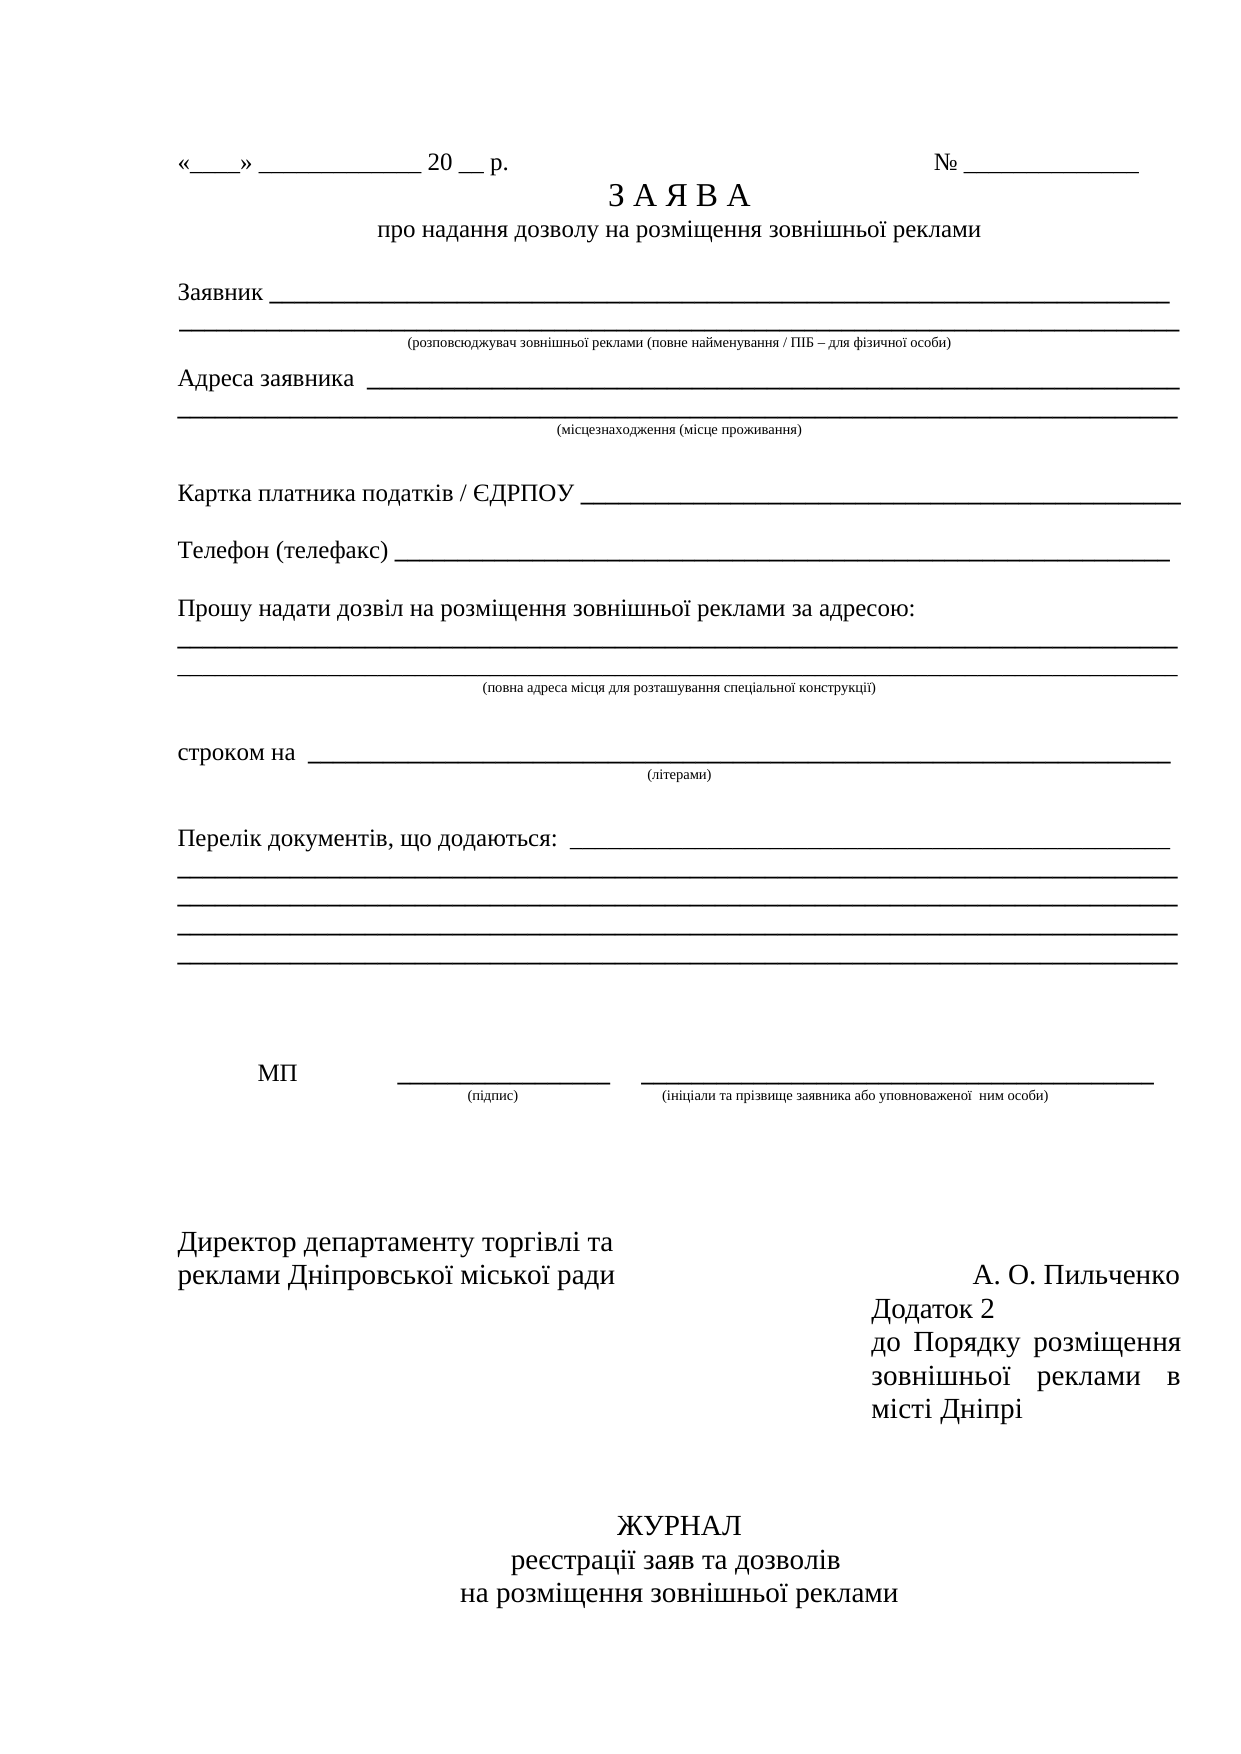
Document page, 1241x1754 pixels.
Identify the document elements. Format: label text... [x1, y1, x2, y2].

text реклами Дніпровської міської ради А. О. Пильченко [177, 1257, 1211, 1291]
text Прошу надати дозвіл на розміщення зовнішньої реклами за адресою: [177, 593, 1181, 622]
text ________________________________________________________________________________ [177, 909, 1181, 938]
text (літерами) [177, 766, 1181, 794]
text Директор департаменту торгівлі та [177, 1224, 1181, 1257]
text до Порядку розміщення зовнішньої реклами в місті Дніпрі [871, 1324, 1181, 1425]
text Адреса заявника _________________________________________________________________ [177, 363, 1181, 392]
text Картка платника податків / ЄДРПОУ ________________________________________________ [177, 478, 1181, 507]
text ________________________________________________________________________________ [177, 622, 1181, 651]
text МП _________________ _________________________________________ [222, 1058, 1181, 1087]
text Перелік документів, що додаються: ________________________________________________ [177, 823, 1181, 852]
text ________________________________________________________________________________ [177, 938, 1181, 967]
text (повна адреса місця для розташування спеціальної конструкції) [177, 679, 1181, 708]
text Заявник ________________________________________________________________________ [177, 277, 1181, 306]
text ________________________________________________________________________________ [177, 881, 1181, 909]
text Додаток 2 [871, 1291, 1181, 1324]
text ________________________________________________________________________________ [177, 651, 1181, 679]
text «____» _____________ 20 __ р. № ______________ [177, 147, 1181, 176]
text ________________________________________________________________________________ [177, 392, 1181, 421]
text (місцезнаходження (місце проживання) [177, 421, 1181, 449]
text про надання дозволу на розміщення зовнішньої реклами [177, 214, 1181, 243]
text (підпис) (ініціали та прізвище заявника або уповноваженої ним особи) [177, 1087, 1181, 1116]
list З А Я В А [177, 176, 1181, 214]
text строком на _____________________________________________________________________ [177, 737, 1181, 766]
text ________________________________________________________________________________ (розповсюджувач зовнішньої реклами (повне найменування / ПІБ – для фізичної особи) [177, 306, 1181, 363]
text ЖУРНАЛ реєстрації заяв та дозволів на розміщення зовнішньої реклами [177, 1508, 1181, 1609]
text Телефон (телефакс) ______________________________________________________________ [177, 536, 1181, 564]
text ________________________________________________________________________________ [177, 852, 1181, 881]
